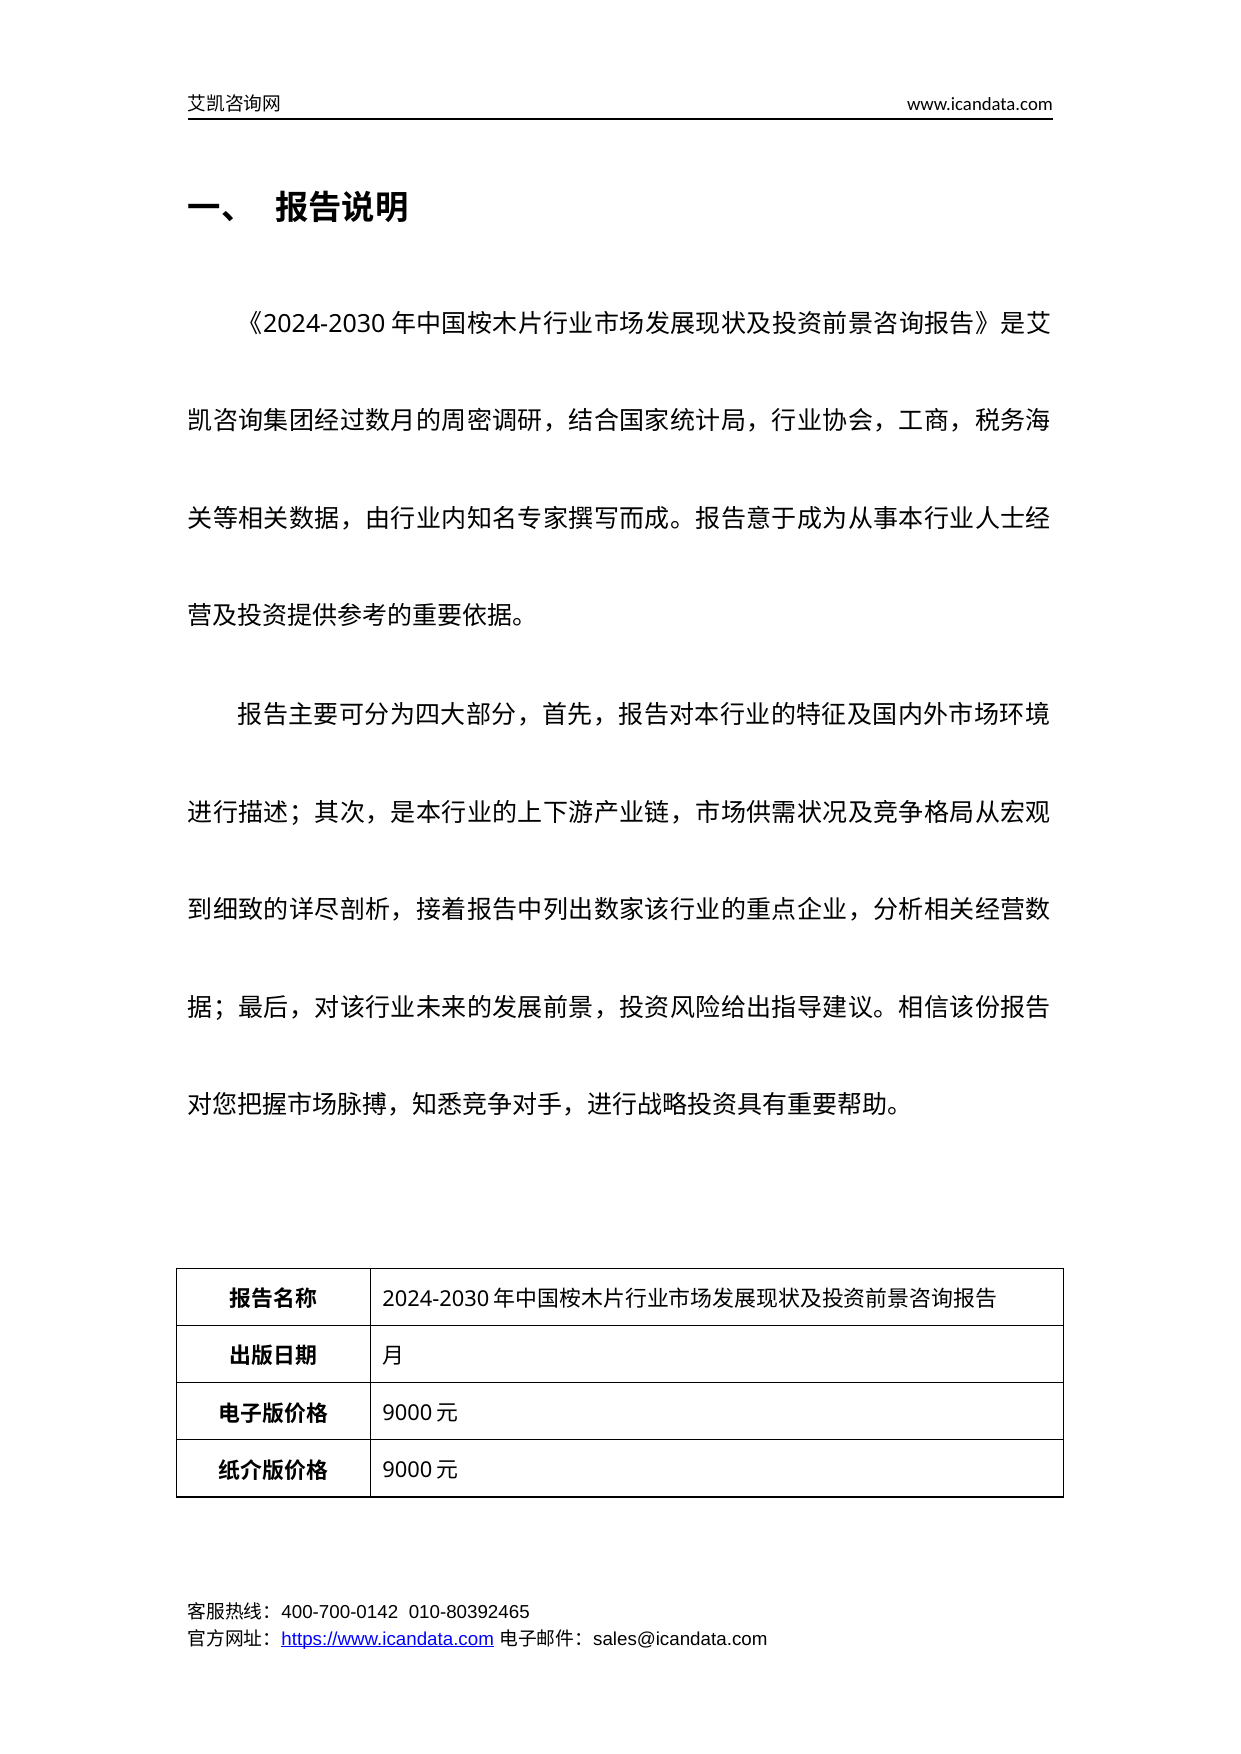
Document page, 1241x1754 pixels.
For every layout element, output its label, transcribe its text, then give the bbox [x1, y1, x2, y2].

table_header 报告名称 [177, 1269, 370, 1325]
table_cell 纸介版价格 [177, 1440, 370, 1496]
table_cell 电子版价格 [177, 1383, 370, 1439]
table_cell 9000元 [371, 1383, 1063, 1439]
text 报告主要可分为四大部分，首先，报告对本行业的特征及国内外市场环境进行描述；其次，是本行业的上下游产业链，市场供需状况及竞争格局从宏观到细致的详尽剖析，接着报告中列出数家该行业的重点企业，分析相关经营数据；最后，对该行业未来的发展前景，投资风险给出指导建议。相信该份报告对您把握市场脉搏，知悉竞争对手，进行战略投资具有重要帮助。 [187, 681, 1053, 1136]
table_cell 9000元 [371, 1440, 1063, 1496]
text 《2024-2030年中国桉木片行业市场发展现状及投资前景咨询报告》是艾凯咨询集团经过数月的周密调研，结合国家统计局，行业协会，工商，税务海关等相关数据，由行业内知名专家撰写而成。报告意于成为从事本行业人士经营及投资提供参考的重要依据。 [187, 289, 1053, 646]
table_cell 月 [371, 1326, 1063, 1382]
table_header 2024-2030年中国桉木片行业市场发展现状及投资前景咨询报告 [371, 1269, 1063, 1325]
subtitle 报告说明 [187, 172, 1053, 237]
table_cell 出版日期 [177, 1326, 370, 1382]
